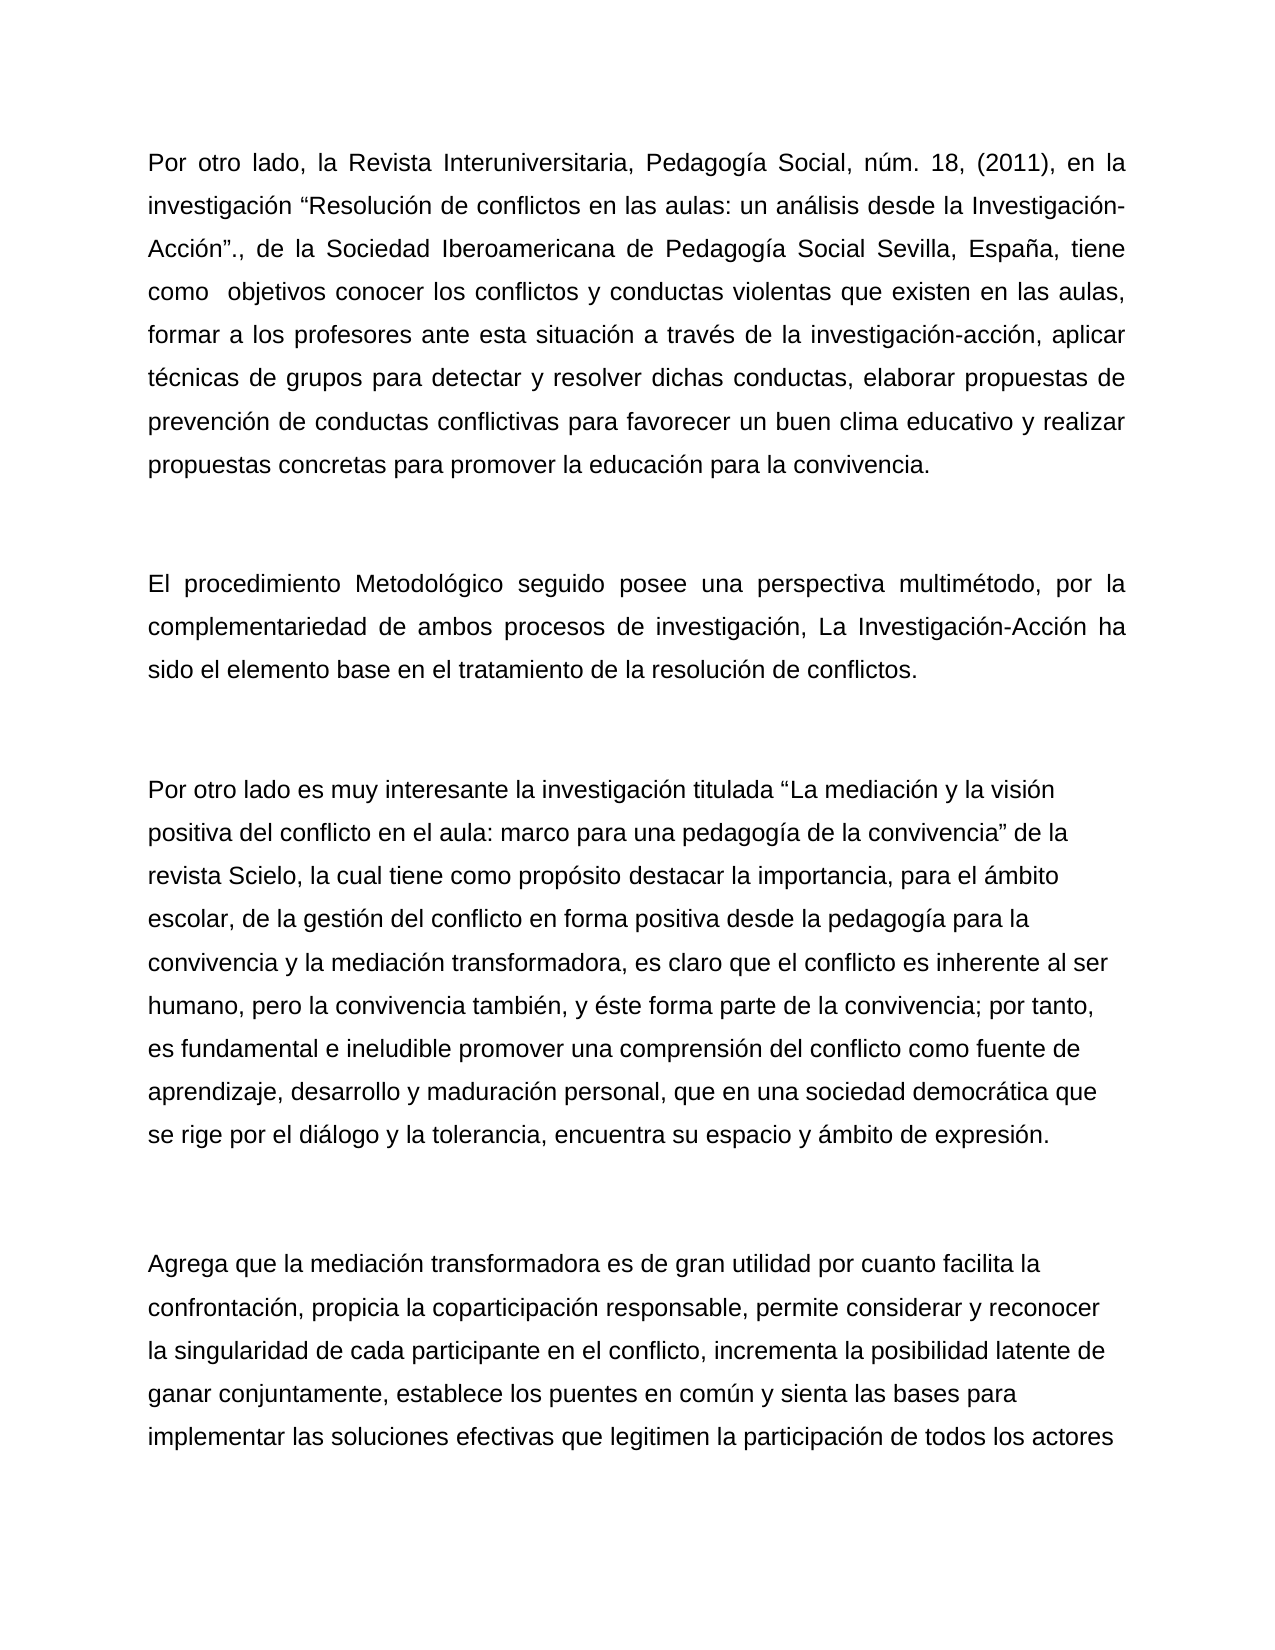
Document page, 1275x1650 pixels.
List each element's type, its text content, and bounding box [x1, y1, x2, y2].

text El procedimiento Metodológico seguido posee una perspectiva multimétodo, por la complementariedad de ambos procesos de investigación, La Investigación-Acción ha sido el elemento base en el tratamiento de la resolución de conflictos. [148, 569, 1127, 684]
text Por otro lado, la Revista Interuniversitaria, Pedagogía Social, núm. 18, (2011), en la investigación “Resolución de conflictos en las aulas: un análisis desde la Investigación-Acción”., de la Sociedad Iberoamericana de Pedagogía Social Sevilla, España, tiene como objetivos conocer los conflictos y conductas violentas que existen en las aulas, formar a los profesores ante esta situación a través de la investigación-acción, aplicar técnicas de grupos para detectar y resolver dichas conductas, elaborar propuestas de prevención de conductas conflictivas para favorecer un buen clima educativo y realizar propuestas concretas para promover la educación para la convivencia. [148, 148, 1127, 478]
text Por otro lado es muy interesante la investigación titulada “La mediación y la visión positiva del conflicto en el aula: marco para una pedagogía de la convivencia” de la revista Scielo, la cual tiene como propósito destacar la importancia, para el ámbito escolar, de la gestión del conflicto en forma positiva desde la pedagogía para la convivencia y la mediación transformadora, es claro que el conflicto es inherente al ser humano, pero la convivencia también, y éste forma parte de la convivencia; por tanto, es fundamental e ineludible promover una comprensión del conflicto como fuente de aprendizaje, desarrollo y maduración personal, que en una sociedad democrática que se rige por el diálogo y la tolerancia, encuentra su espacio y ámbito de expresión. [148, 775, 1127, 1149]
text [148, 1249, 1127, 1451]
